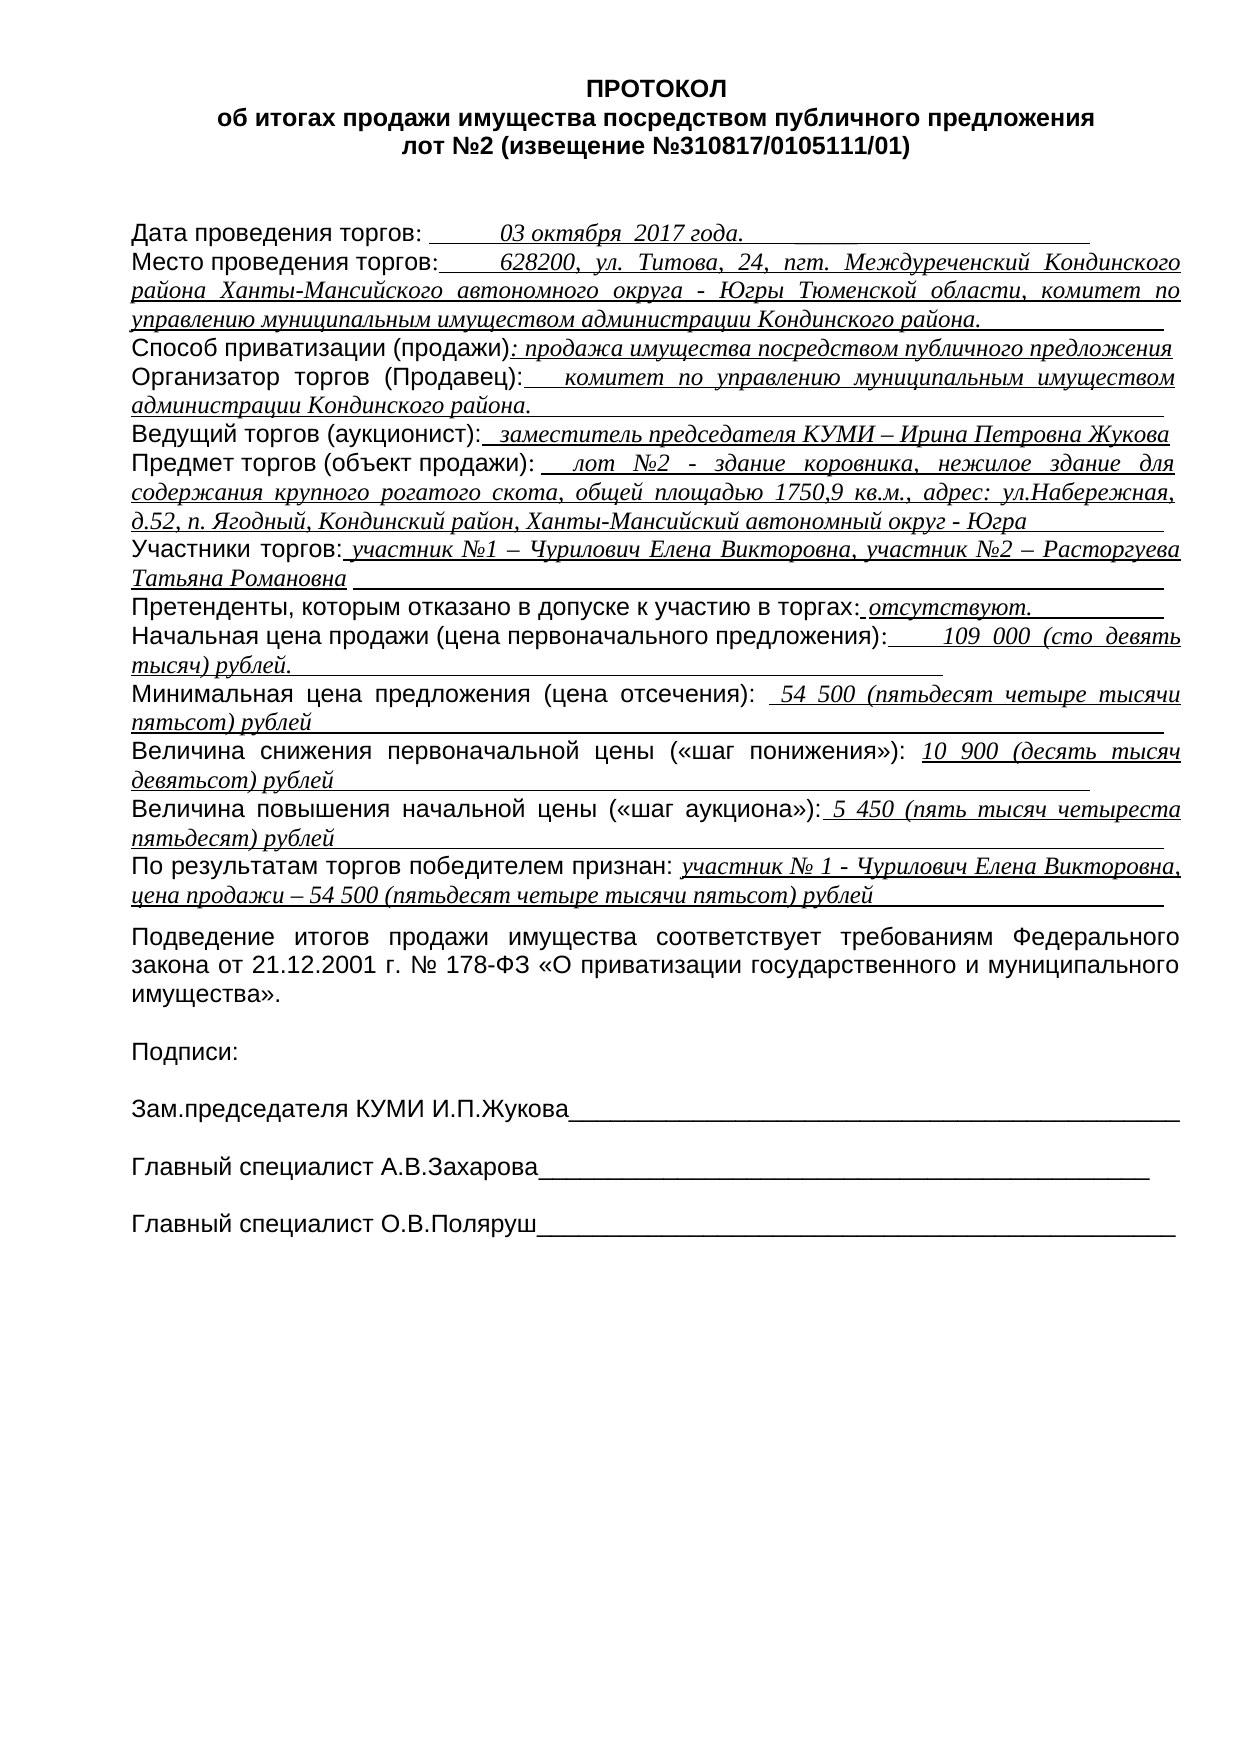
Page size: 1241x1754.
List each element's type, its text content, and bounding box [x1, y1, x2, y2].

text ПРОТОКОЛ [131, 74, 1181, 103]
text Главный специалист А.В.Захарова____________________________________________ [131, 1151, 1181, 1180]
text Начальная цена продажи (цена первоначального предложения): 109 000 (сто девять тысяч) рублей. [131, 621, 1181, 678]
text Подведение итогов продажи имущества соответствует требованиям Федерального закона от 21.12.2001 г. № 178-ФЗ «О приватизации государственного и муниципального имущества». [131, 921, 1181, 1008]
text Место проведения торгов: 628200, ул. Титова, 24, пгт. Междуреченский Кондинского района Ханты-Мансийского автономного округа - Югры Тюменской области, комитет по управлению муниципальным имуществом администрации Кондинского района. [131, 302, 1181, 333]
text Дата проведения торгов: 03 октября 2017 года. _____ [131, 218, 1181, 246]
text Зам.председателя КУМИ И.П.Жукова____________________________________________ [131, 1094, 1181, 1123]
text Претенденты, которым отказано в допуске к участию в торгах: отсутствуют. [131, 592, 1181, 621]
text Участники торгов: участник №1 – Чурилович Елена Викторовна, участник №2 – Расторгуева Татьяна Романовна [131, 534, 1181, 592]
text Место проведения торгов: 628200, ул. Титова, 24, пгт. Междуреченский Кондинского района Ханты-Мансийского автономного округа - Югры Тюменской области, комитет по управлению муниципальным имуществом администрации Кондинского района. [131, 246, 1181, 300]
text Организатор торгов (Продавец): комитет по управлению муниципальным имуществом администрации Кондинского района. [131, 362, 1175, 419]
text Предмет торгов (объект продажи): лот №2 - здание коровника, нежилое здание для содержания крупного рогатого скота, общей площадью 1750,9 кв.м., адрес: ул.Набережная, д.52, п. Ягодный, Кондинский район, Ханты-Мансийский автономный округ - Югра [131, 448, 1175, 502]
text Величина снижения первоначальной цены («шаг понижения»): 10 900 (десять тысяч девятьсот) рублей [131, 736, 1181, 794]
text Величина повышения начальной цены («шаг аукциона»): 5 450 (пять тысяч четыреста пятьдесят) рублей [131, 794, 1181, 851]
text об итогах продажи имущества посредством публичного предложения [131, 103, 1181, 131]
text Ведущий торгов (аукционист): заместитель председателя КУМИ – Ирина Петровна Жукова [131, 419, 1175, 448]
text лот №2 (извещение №310817/0105111/01) [131, 131, 1181, 160]
text Предмет торгов (объект продажи): лот №2 - здание коровника, нежилое здание для содержания крупного рогатого скота, общей площадью 1750,9 кв.м., адрес: ул.Набережная, д.52, п. Ягодный, Кондинский район, Ханты-Мансийский автономный округ - Югра [131, 503, 1175, 534]
text Главный специалист О.В.Поляруш______________________________________________ [131, 1209, 1181, 1238]
text Способ приватизации (продажи): продажа имущества посредством публичного предложения [131, 333, 1175, 362]
text Минимальная цена предложения (цена отсечения): 54 500 (пятьдесят четыре тысячи пятьсот) рублей [131, 678, 1181, 736]
text По результатам торгов победителем признан: участник № 1 - Чурилович Елена Викторовна, цена продажи – 54 500 (пятьдесят четыре тысячи пятьсот) рублей [131, 851, 1181, 909]
text Подписи: [131, 1036, 1181, 1065]
